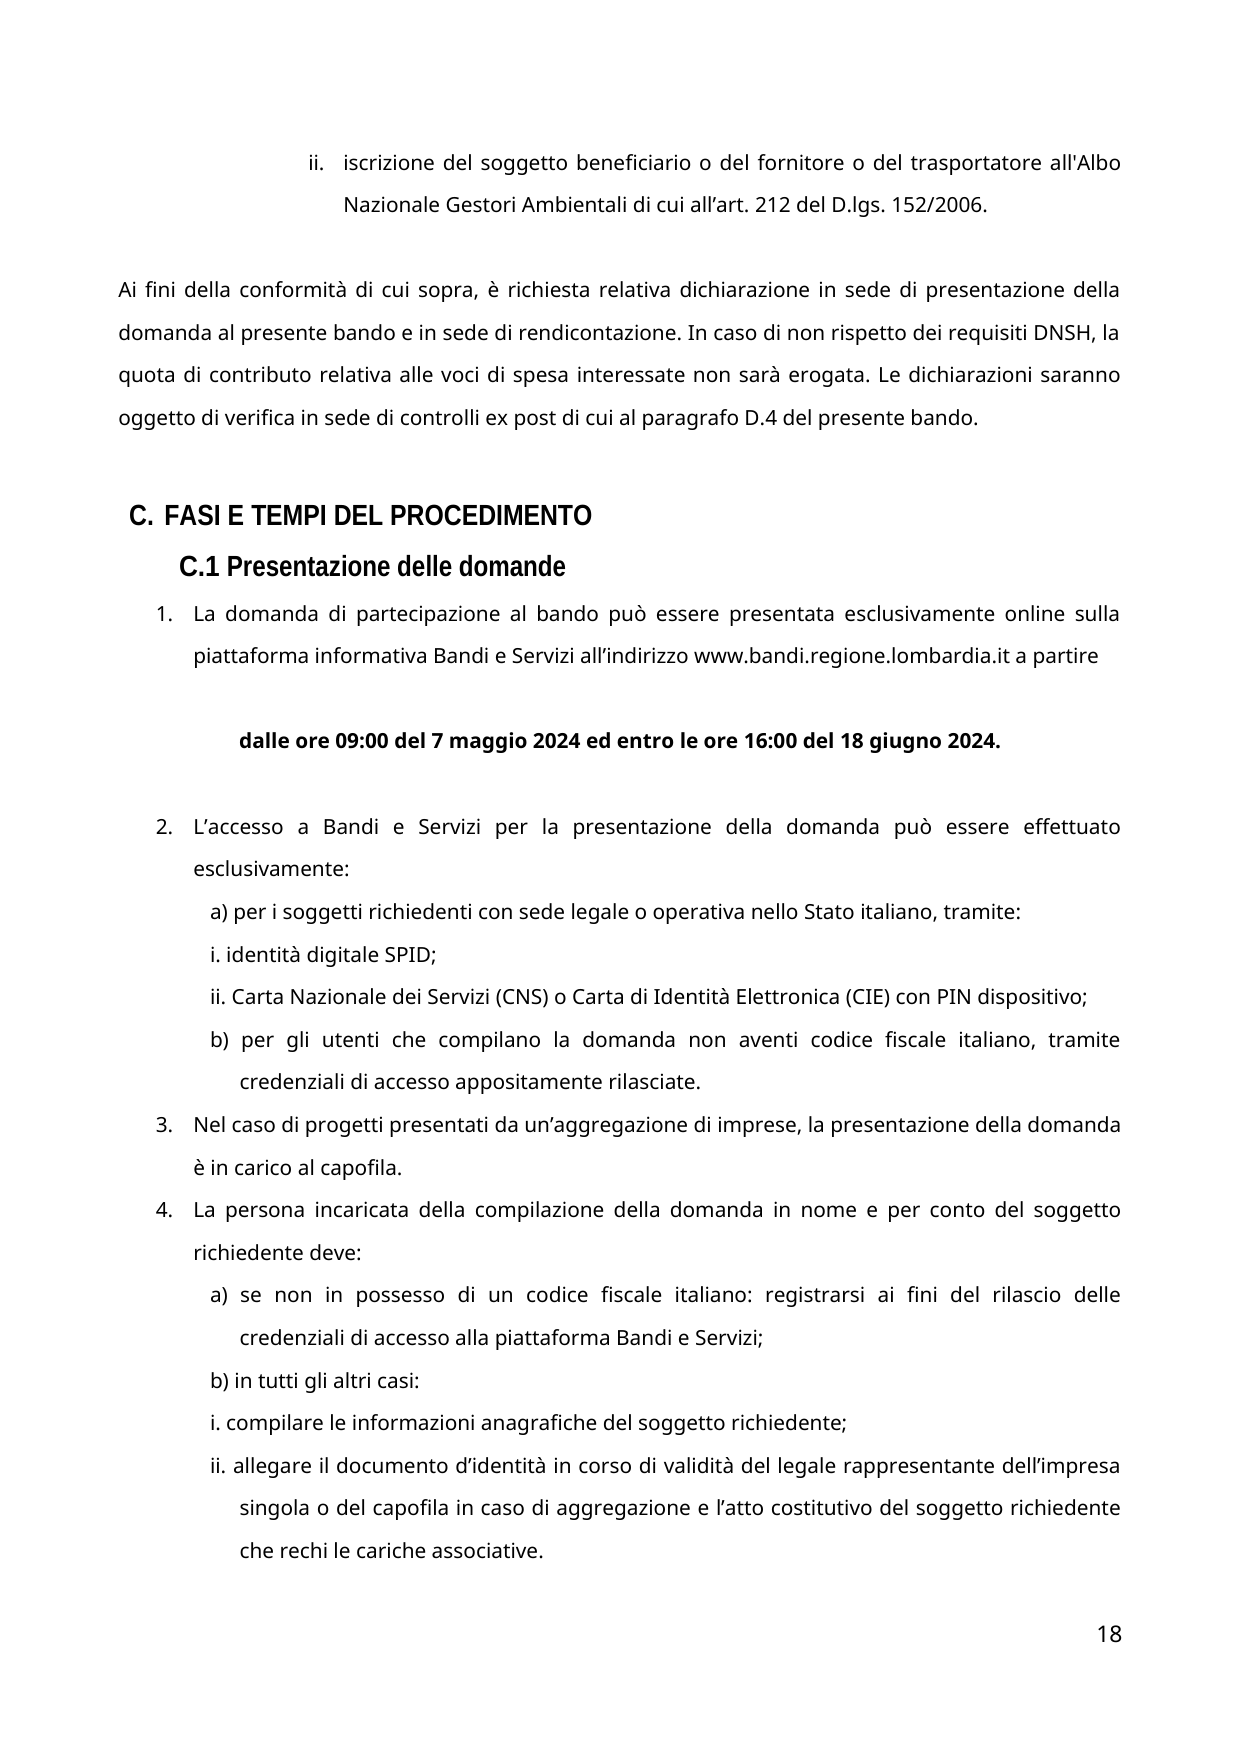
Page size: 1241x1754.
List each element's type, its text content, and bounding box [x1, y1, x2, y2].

subtitle C.1 Presentazione delle domande [179, 548, 1122, 582]
list i. identità digitale SPID; [210, 940, 1122, 968]
list La persona incaricata della compilazione della domanda in nome e per conto del soggetto richiedente deve: [156, 1195, 1122, 1266]
list ii. Carta Nazionale dei Servizi (CNS) o Carta di Identità Elettronica (CIE) con PIN dispositivo; [210, 982, 1122, 1011]
list b) per gli utenti che compilano la domanda non aventi codice fiscale italiano, tramite credenziali di accesso appositamente rilasciate. [210, 1025, 1122, 1096]
list Nel caso di progetti presentati da un’aggregazione di imprese, la presentazione della domanda è in carico al capofila. [156, 1110, 1122, 1181]
list ii. allegare il documento d’identità in corso di validità del legale rappresentante dell’impresa singola o del capofila in caso di aggregazione e l’atto costitutivo del soggetto richiedente che rechi le cariche associative. [210, 1451, 1122, 1564]
list L’accesso a Bandi e Servizi per la presentazione della domanda può essere effettuato esclusivamente: [156, 812, 1122, 883]
list La domanda di partecipazione al bando può essere presentata esclusivamente online sulla piattaforma informativa Bandi e Servizi all’indirizzo www.bandi.regione.lombardia.it a partire [156, 599, 1122, 670]
text C. FASI E TEMPI DEL PROCEDIMENTO [129, 498, 1122, 532]
list a) per i soggetti richiedenti con sede legale o operativa nello Stato italiano, tramite: [210, 897, 1122, 926]
list b) in tutti gli altri casi: [210, 1366, 1122, 1394]
text Ai fini della conformità di cui sopra, è richiesta relativa dichiarazione in sede di presentazione della domanda al presente bando e in sede di rendicontazione. In caso di non rispetto dei requisiti DNSH, la quota di contributo relativa alle voci di spesa interessate non sarà erogata. Le dichiarazioni saranno oggetto di verifica in sede di controlli ex post di cui al paragrafo D.4 del presente bando. [118, 275, 1122, 432]
text dalle ore 09:00 del 7 maggio 2024 ed entro le ore 16:00 del 18 giugno 2024. [118, 727, 1122, 755]
list iscrizione del soggetto beneficiario o del fornitore o del trasportatore all'Albo Nazionale Gestori Ambientali di cui all’art. 212 del D.lgs. 152/2006. [324, 148, 1122, 219]
list i. compilare le informazioni anagrafiche del soggetto richiedente; [210, 1408, 1122, 1437]
list a) se non in possesso di un codice fiscale italiano: registrarsi ai fini del rilascio delle credenziali di accesso alla piattaforma Bandi e Servizi; [210, 1281, 1122, 1352]
